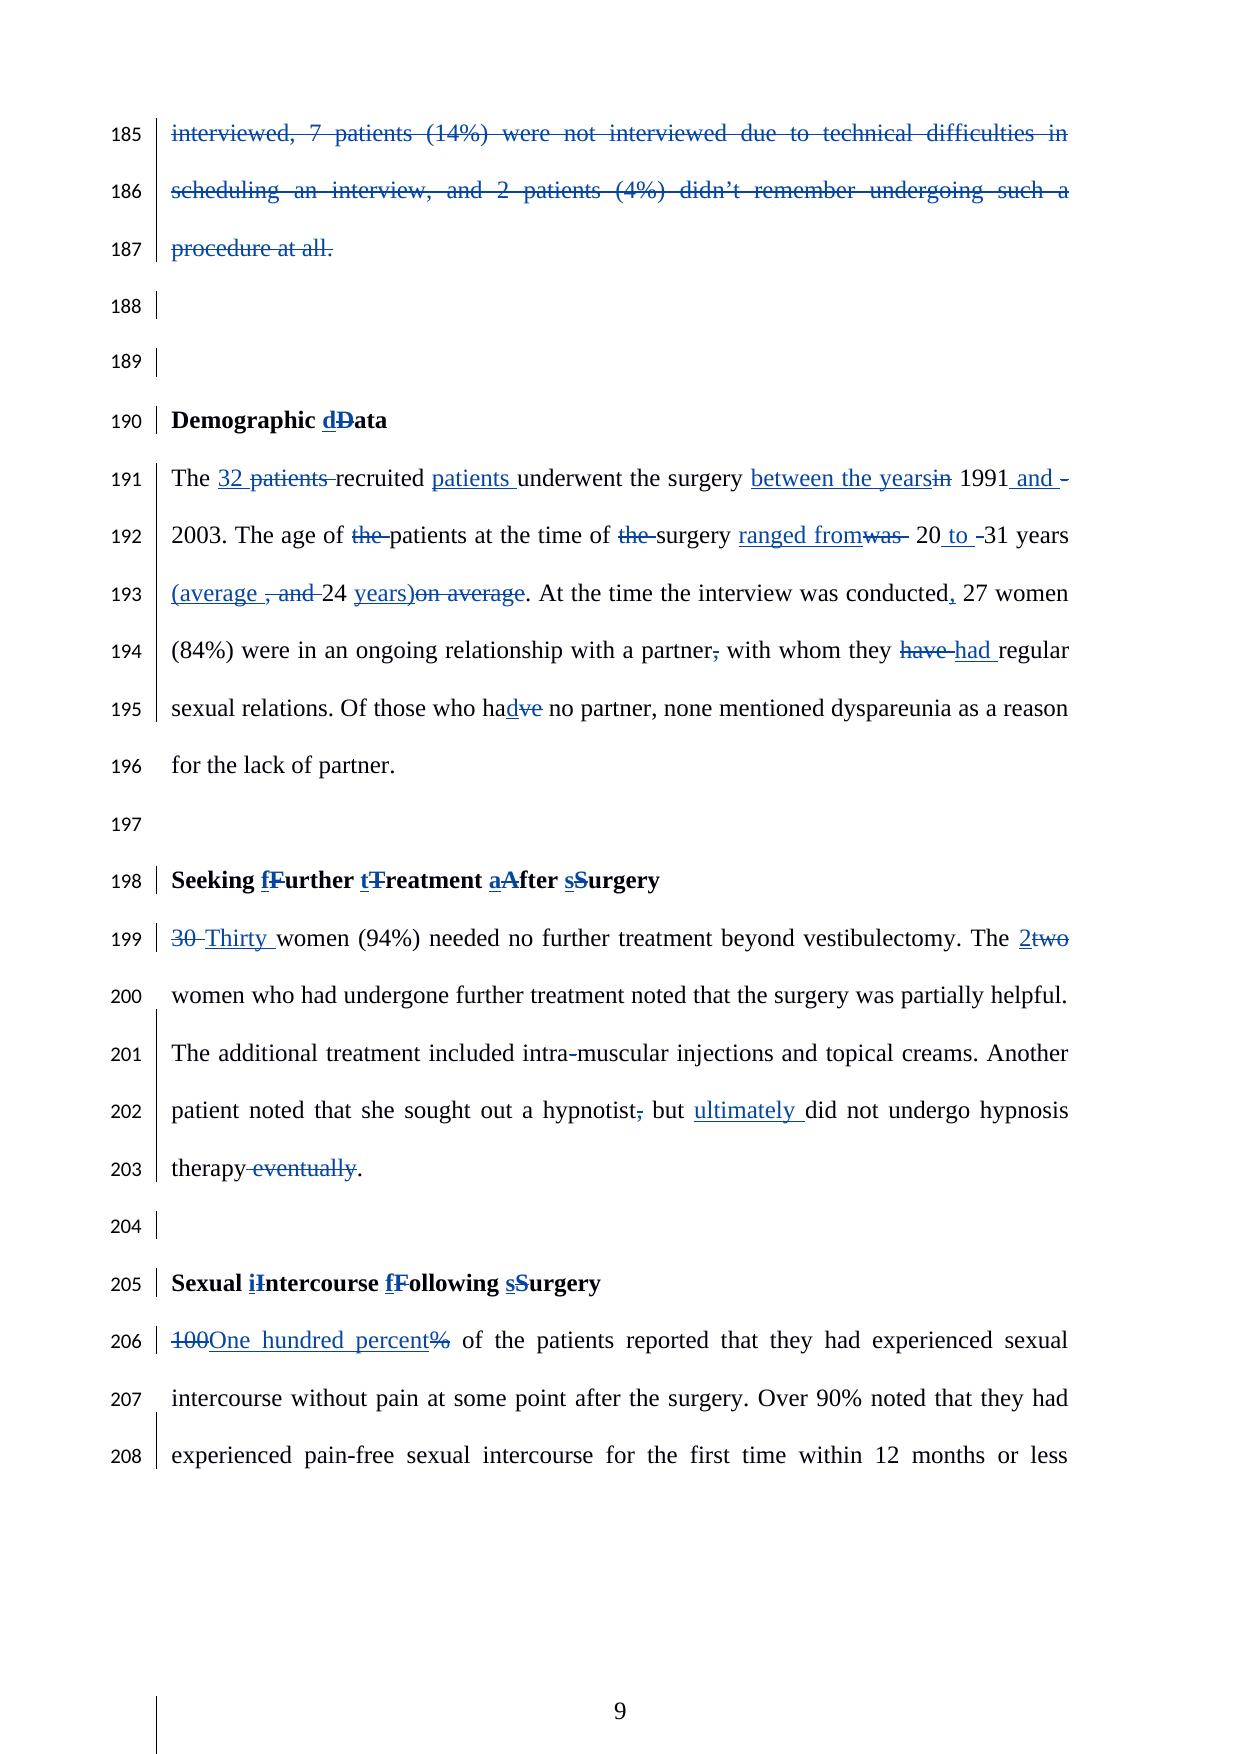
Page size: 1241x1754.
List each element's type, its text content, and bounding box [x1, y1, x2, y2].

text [171, 1326, 1069, 1469]
text The recruited underwent the surgery 19912003. The age of patients at the time of surgery 2031 years24 . At the time the interview was conducted 27 women (84%) were in an ongoing relationship with a partner with whom they regular sexual relations. Of those who ha no partner, none mentioned dyspareunia as a reason for the lack of partner. [171, 463, 1069, 779]
text Sexual ntercourse ollowing urgery [171, 1268, 1069, 1297]
text Demographic ata [171, 406, 1069, 434]
text women (94%) needed no further treatment beyond vestibulectomy. The women who had undergone further treatment noted that the surgery was partially helpful. The additional treatment included intramuscular injections and topical creams. Another patient noted that she sought out a hypnotist but did not undergo hypnosis therapy. [171, 923, 1069, 1182]
text Seeking urther reatment fter urgery [171, 866, 1069, 894]
